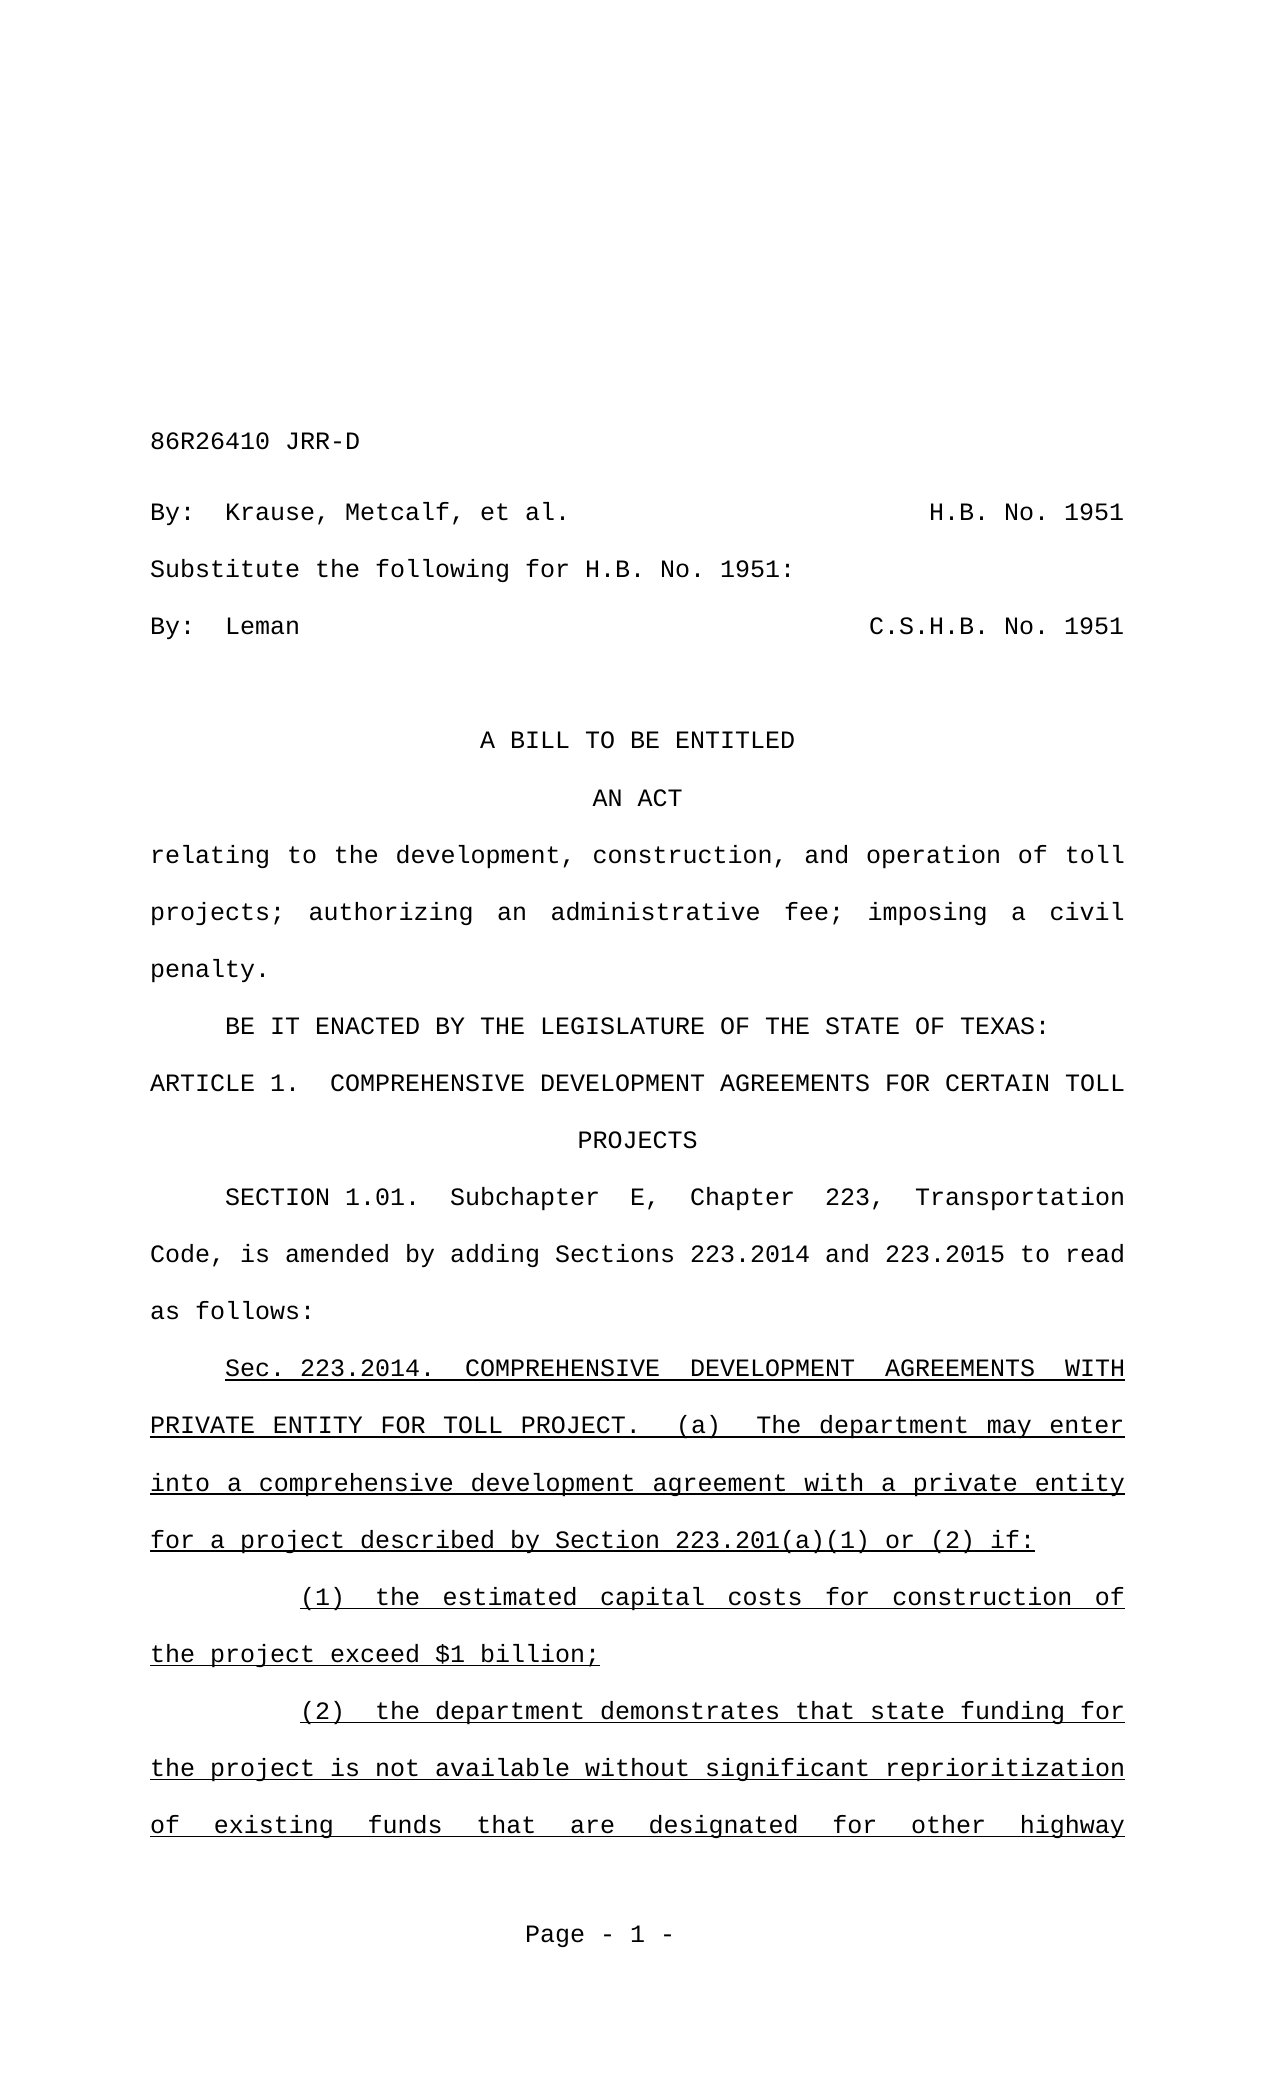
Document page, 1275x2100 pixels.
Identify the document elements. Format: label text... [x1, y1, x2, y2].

text AN ACT [150, 785, 1125, 813]
text BE IT ENACTED BY THE LEGISLATURE OF THE STATE OF TEXAS: [150, 1013, 1125, 1042]
text relating to the development, construction, and operation of toll projects; authorizing an administrative fee; imposing a civil penalty. [150, 842, 1125, 985]
text A BILL TO BE ENTITLED [150, 728, 1125, 756]
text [150, 1780, 1125, 1836]
text Substitute the following for H.B. No. 1951: [150, 557, 1125, 585]
text Sec. 223.2014. COMPREHENSIVE DEVELOPMENT AGREEMENTS WITH PRIVATE ENTITY FOR TOLL PROJECT. (a) The department may enter into a comprehensive development agreement with a private entity for a project described by Section 223.201(a)(1) or (2) if: [150, 1356, 1125, 1436]
text SECTION 1.01. Subchapter E, Chapter 223, Transportation Code, is amended by adding Sections 223.2014 and 223.2015 to read as follows: [150, 1184, 1125, 1327]
text By: Leman C.S.H.B. No. 1951 [150, 614, 1125, 642]
text ARTICLE 1. COMPREHENSIVE DEVELOPMENT AGREEMENTS FOR CERTAIN TOLL PROJECTS [150, 1070, 1125, 1156]
text 86R26410 JRR-D [150, 428, 1125, 457]
text By: Krause, Metcalf, et al. H.B. No. 1951 [150, 499, 1125, 528]
text Sec. 223.2014. COMPREHENSIVE DEVELOPMENT AGREEMENTS WITH PRIVATE ENTITY FOR TOLL PROJECT. (a) The department may enter into a comprehensive development agreement with a private entity for a project described by Section 223.201(a)(1) or (2) if: [150, 1495, 1125, 1556]
text (1) the estimated capital costs for construction of the project exceed $1 billion; [150, 1584, 1125, 1670]
text Sec. 223.2014. COMPREHENSIVE DEVELOPMENT AGREEMENTS WITH PRIVATE ENTITY FOR TOLL PROJECT. (a) The department may enter into a comprehensive development agreement with a private entity for a project described by Section 223.201(a)(1) or (2) if: [150, 1438, 1125, 1493]
